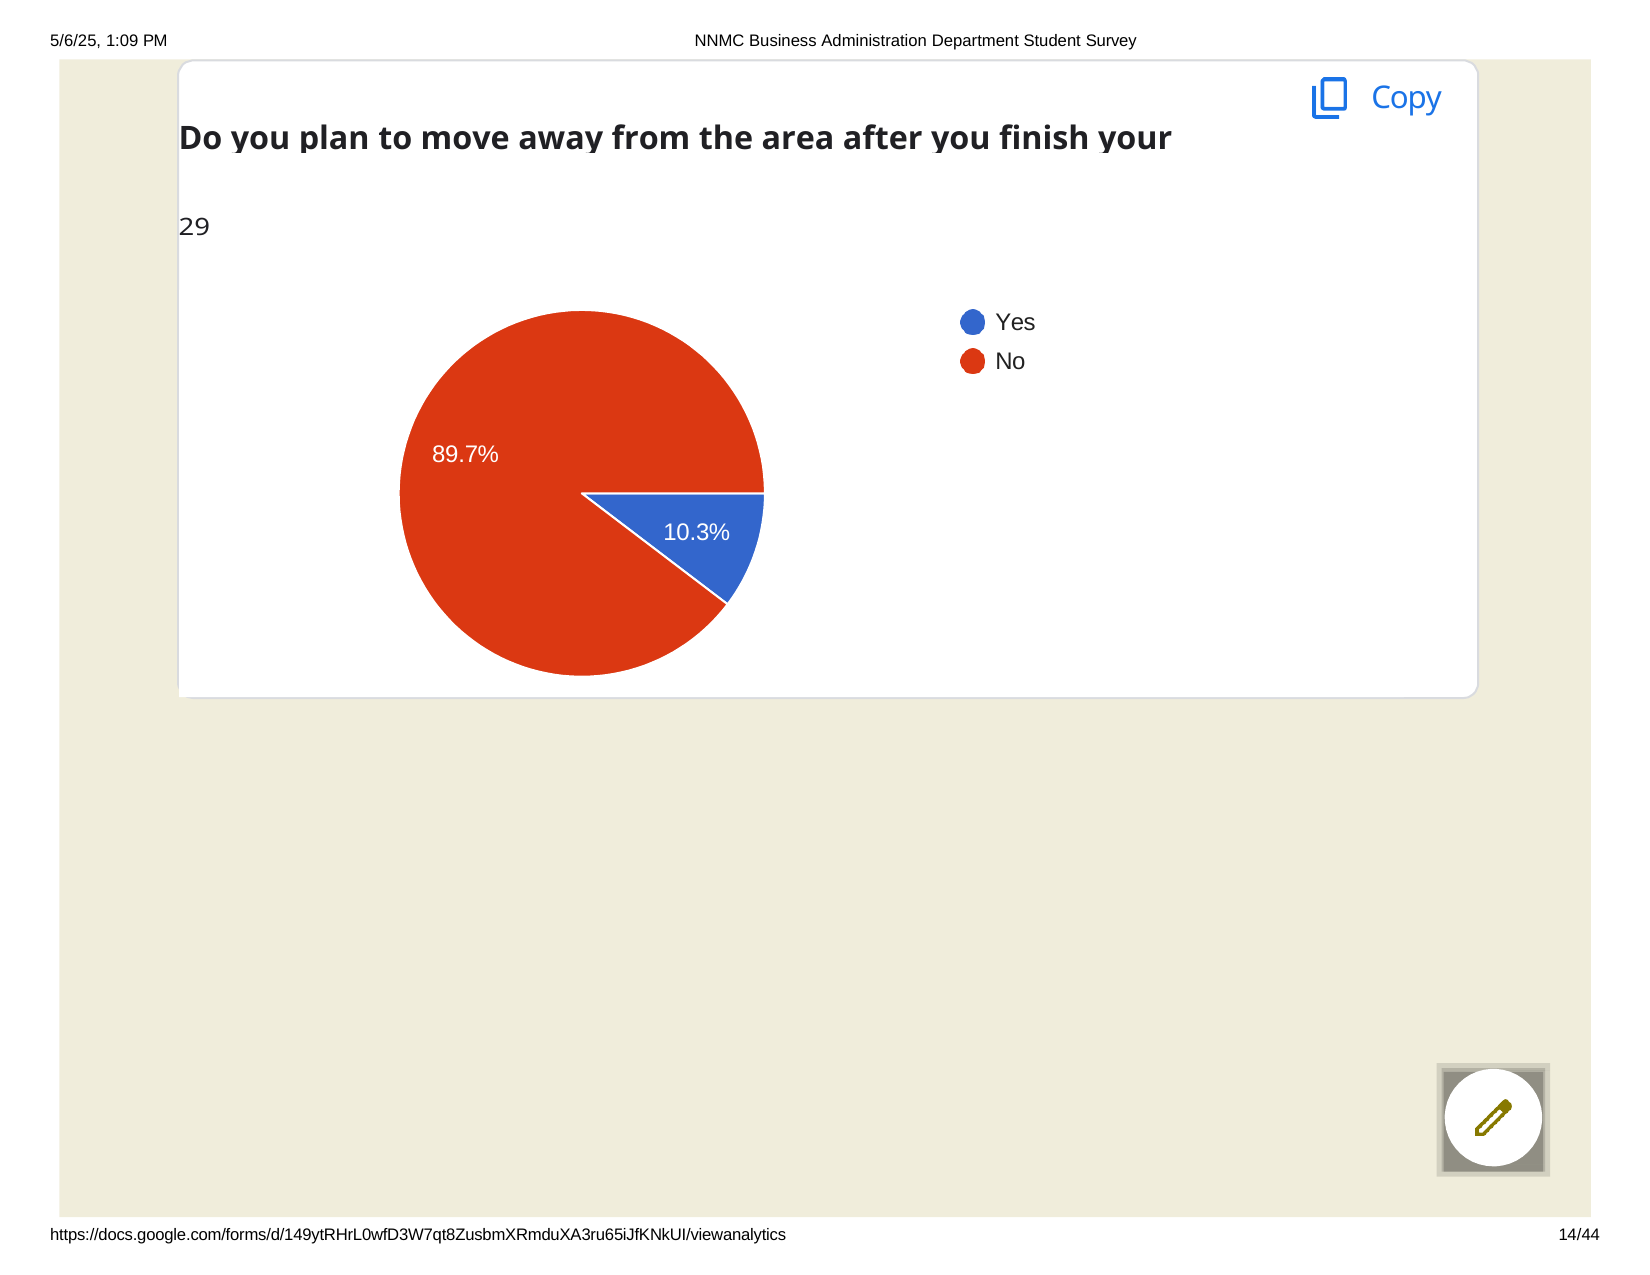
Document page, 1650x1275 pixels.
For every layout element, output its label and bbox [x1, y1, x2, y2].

picture [960, 348, 985, 374]
picture [1312, 77, 1347, 119]
picture [1475, 1099, 1512, 1136]
picture [960, 309, 985, 335]
